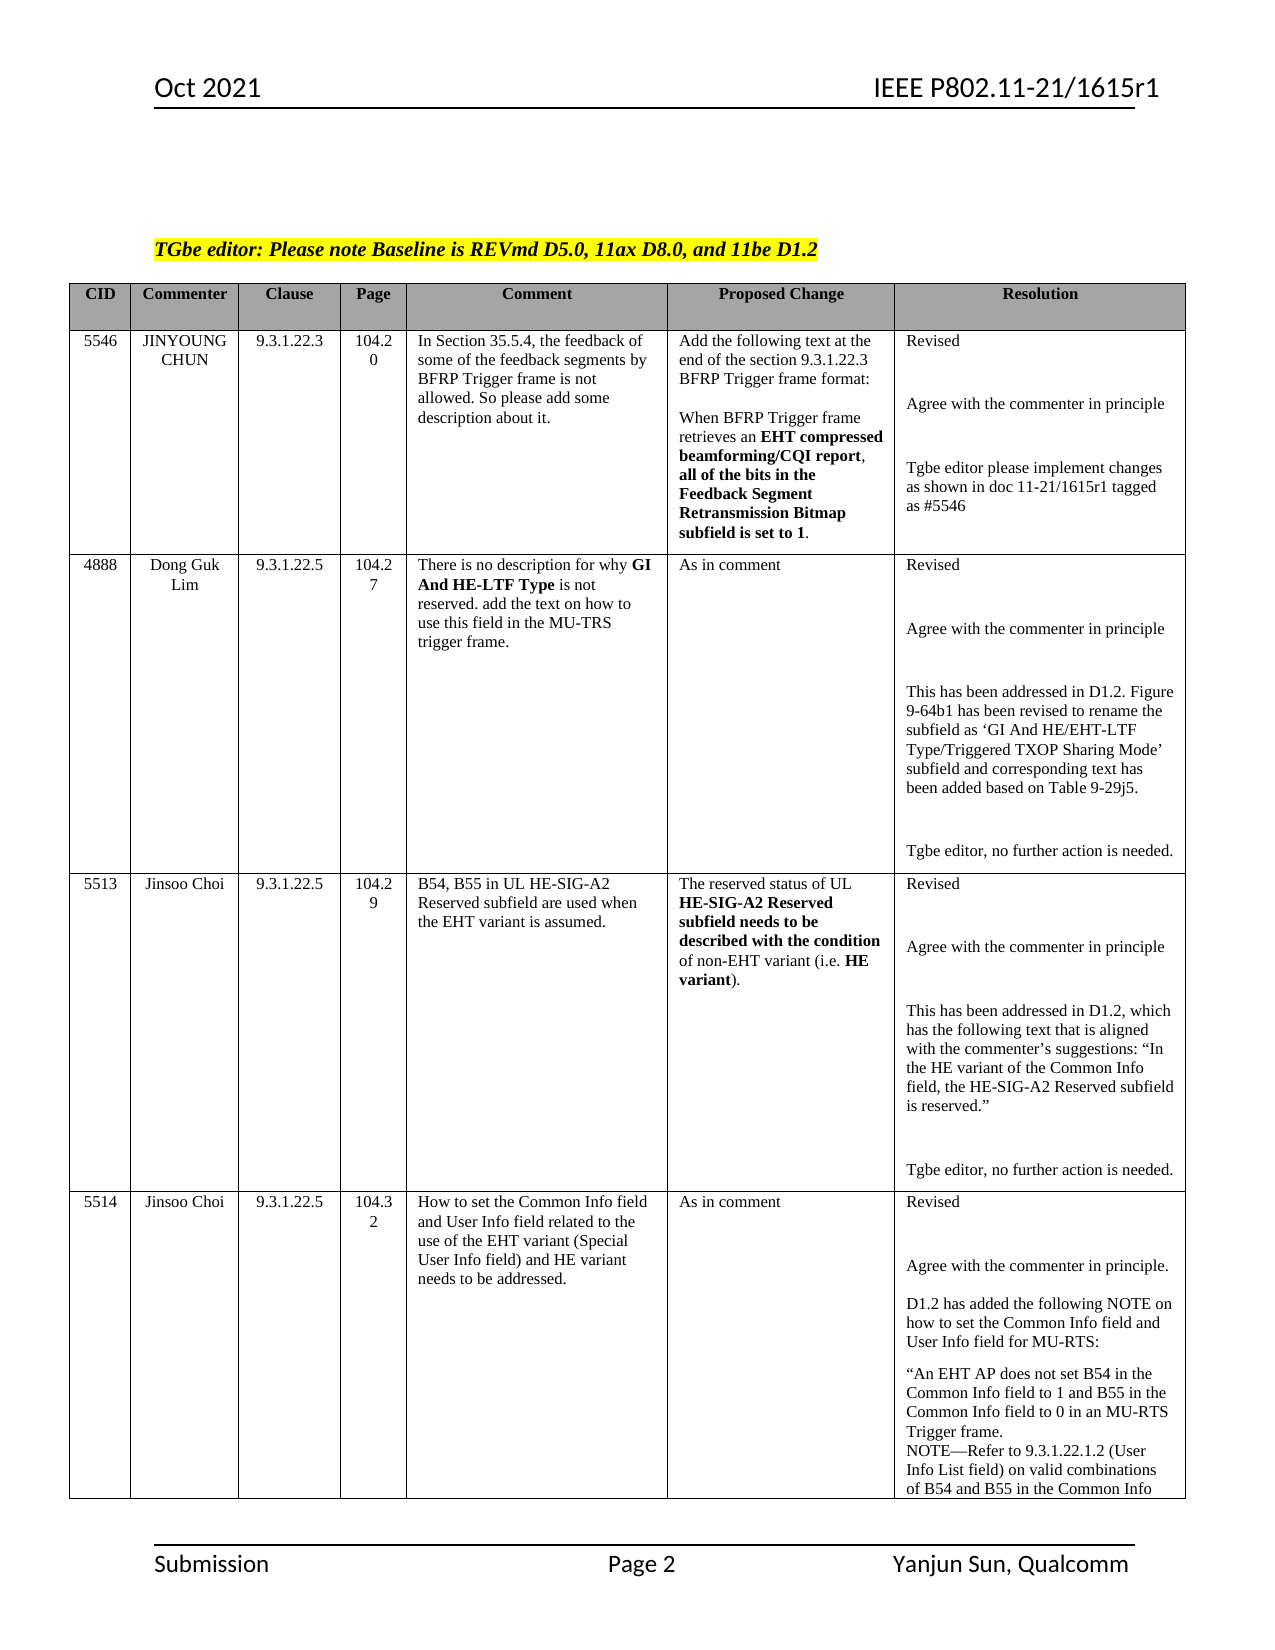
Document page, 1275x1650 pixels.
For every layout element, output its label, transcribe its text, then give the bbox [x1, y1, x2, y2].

table_cell Revised Agree with the commenter in principle This has been addressed in D1.2, which has the following text that is aligned with the commenter’s suggestions: “In the HE variant of the Common Info field, the HE-SIG-A2 Reserved subfield is reserved.” Tgbe editor, no further action is needed. [895, 874, 1185, 1191]
table_cell 9.3.1.22.3 [239, 331, 340, 554]
table_cell In Section 35.5.4, the feedback of some of the feedback segments by BFRP Trigger frame is not allowed. So please add some description about it. [407, 331, 667, 554]
table_header Resolution [895, 284, 1185, 330]
table_cell Revised Agree with the commenter in principle This has been addressed in D1.2. Figure 9-64b1 has been revised to rename the subfield as ‘GI And HE/EHT-LTF Type/Triggered TXOP Sharing Mode’ subfield and corresponding text has been added based on Table 9-29j5. Tgbe editor, no further action is needed. [895, 555, 1185, 873]
table_header CID [70, 284, 130, 330]
table_header Comment [407, 284, 667, 330]
table_cell The reserved status of UL HE-SIG-A2 Reserved subfield needs to be described with the condition of non-EHT variant (i.e. HE variant). [668, 874, 894, 1191]
table_cell As in comment [668, 1192, 894, 1498]
table_cell As in comment [668, 555, 894, 873]
table_cell Revised Agree with the commenter in principle Tgbe editor please implement changes as shown in doc 11-21/1615r1 tagged as #5546 [895, 331, 1185, 554]
table_cell 4888 [70, 555, 130, 873]
table_cell 5514 [70, 1192, 130, 1498]
table_cell 5513 [70, 874, 130, 1191]
table_header Page [341, 284, 406, 330]
table_header Proposed Change [668, 284, 894, 330]
table_cell 104.32 [341, 1192, 406, 1498]
table_cell Jinsoo Choi [131, 1192, 238, 1498]
table_header Clause [239, 284, 340, 330]
table_cell JINYOUNG CHUN [131, 331, 238, 554]
table_cell 9.3.1.22.5 [239, 874, 340, 1191]
table_cell There is no description for why GI And HE-LTF Type is not reserved. add the text on how to use this field in the MU-TRS trigger frame. [407, 555, 667, 873]
table_header Commenter [131, 284, 238, 330]
table_cell Dong Guk Lim [131, 555, 238, 873]
table_cell 9.3.1.22.5 [239, 555, 340, 873]
table_cell 5546 [70, 331, 130, 554]
table_cell 104.27 [341, 555, 406, 873]
text TGbe editor: Please note Baseline is REVmd D5.0, 11ax D8.0, and 11be D1.2 [154, 237, 1135, 261]
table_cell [407, 1192, 667, 1498]
table_cell 9.3.1.22.5 [239, 1192, 340, 1498]
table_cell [895, 1192, 1185, 1498]
table_cell B54, B55 in UL HE-SIG-A2 Reserved subfield are used when the EHT variant is assumed. [407, 874, 667, 1191]
table_cell 104.20 [341, 331, 406, 554]
table_cell Jinsoo Choi [131, 874, 238, 1191]
table_cell Add the following text at the end of the section 9.3.1.22.3 BFRP Trigger frame format: When BFRP Trigger frame retrieves an EHT compressed beamforming/CQI report, all of the bits in the Feedback Segment Retransmission Bitmap subfield is set to 1. [668, 331, 894, 554]
table_cell 104.29 [341, 874, 406, 1191]
